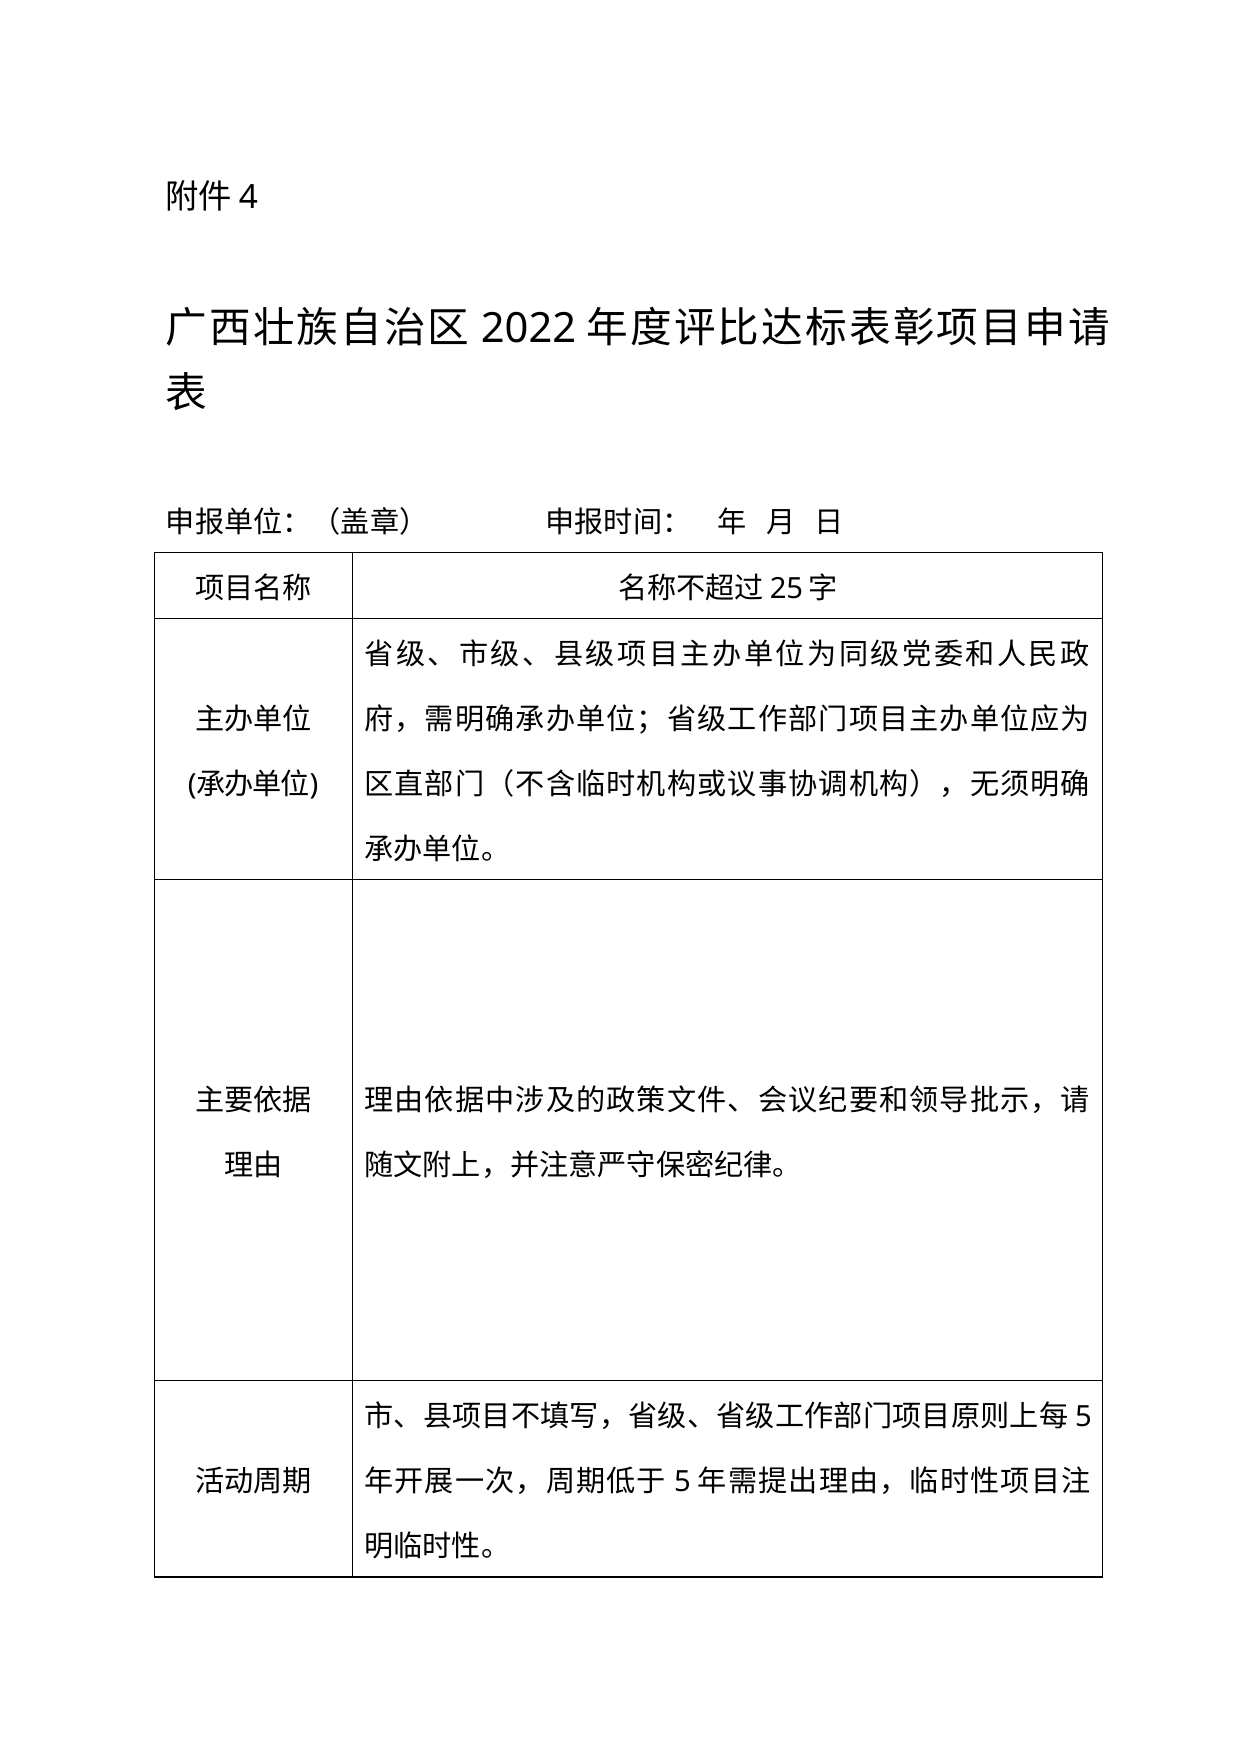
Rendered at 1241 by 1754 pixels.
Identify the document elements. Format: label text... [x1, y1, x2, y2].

text 申报单位：（盖章） 申报时间： 年 月 日 [166, 487, 1110, 552]
text 广西壮族自治区2022年度评比达标表彰项目申请表 [165, 292, 1110, 422]
text 附件4 [165, 162, 1110, 227]
table_cell 主要依据 理由 [155, 880, 352, 1380]
table_cell 市、县项目不填写，省级、省级工作部门项目原则上每5年开展一次，周期低于5年需提出理由，临时性项目注明临时性。 [353, 1381, 1102, 1576]
table_cell 省级、市级、县级项目主办单位为同级党委和人民政府，需明确承办单位；省级工作部门项目主办单位应为区直部门（不含临时机构或议事协调机构），无须明确承办单位。 [353, 619, 1102, 879]
table_cell 主办单位 (承办单位) [155, 619, 352, 879]
table_header 项目名称 [155, 553, 352, 618]
table_cell 理由依据中涉及的政策文件、会议纪要和领导批示，请随文附上，并注意严守保密纪律。 [353, 880, 1102, 1380]
table_header 名称不超过25字 [353, 553, 1102, 618]
table_cell 活动周期 [155, 1381, 352, 1576]
